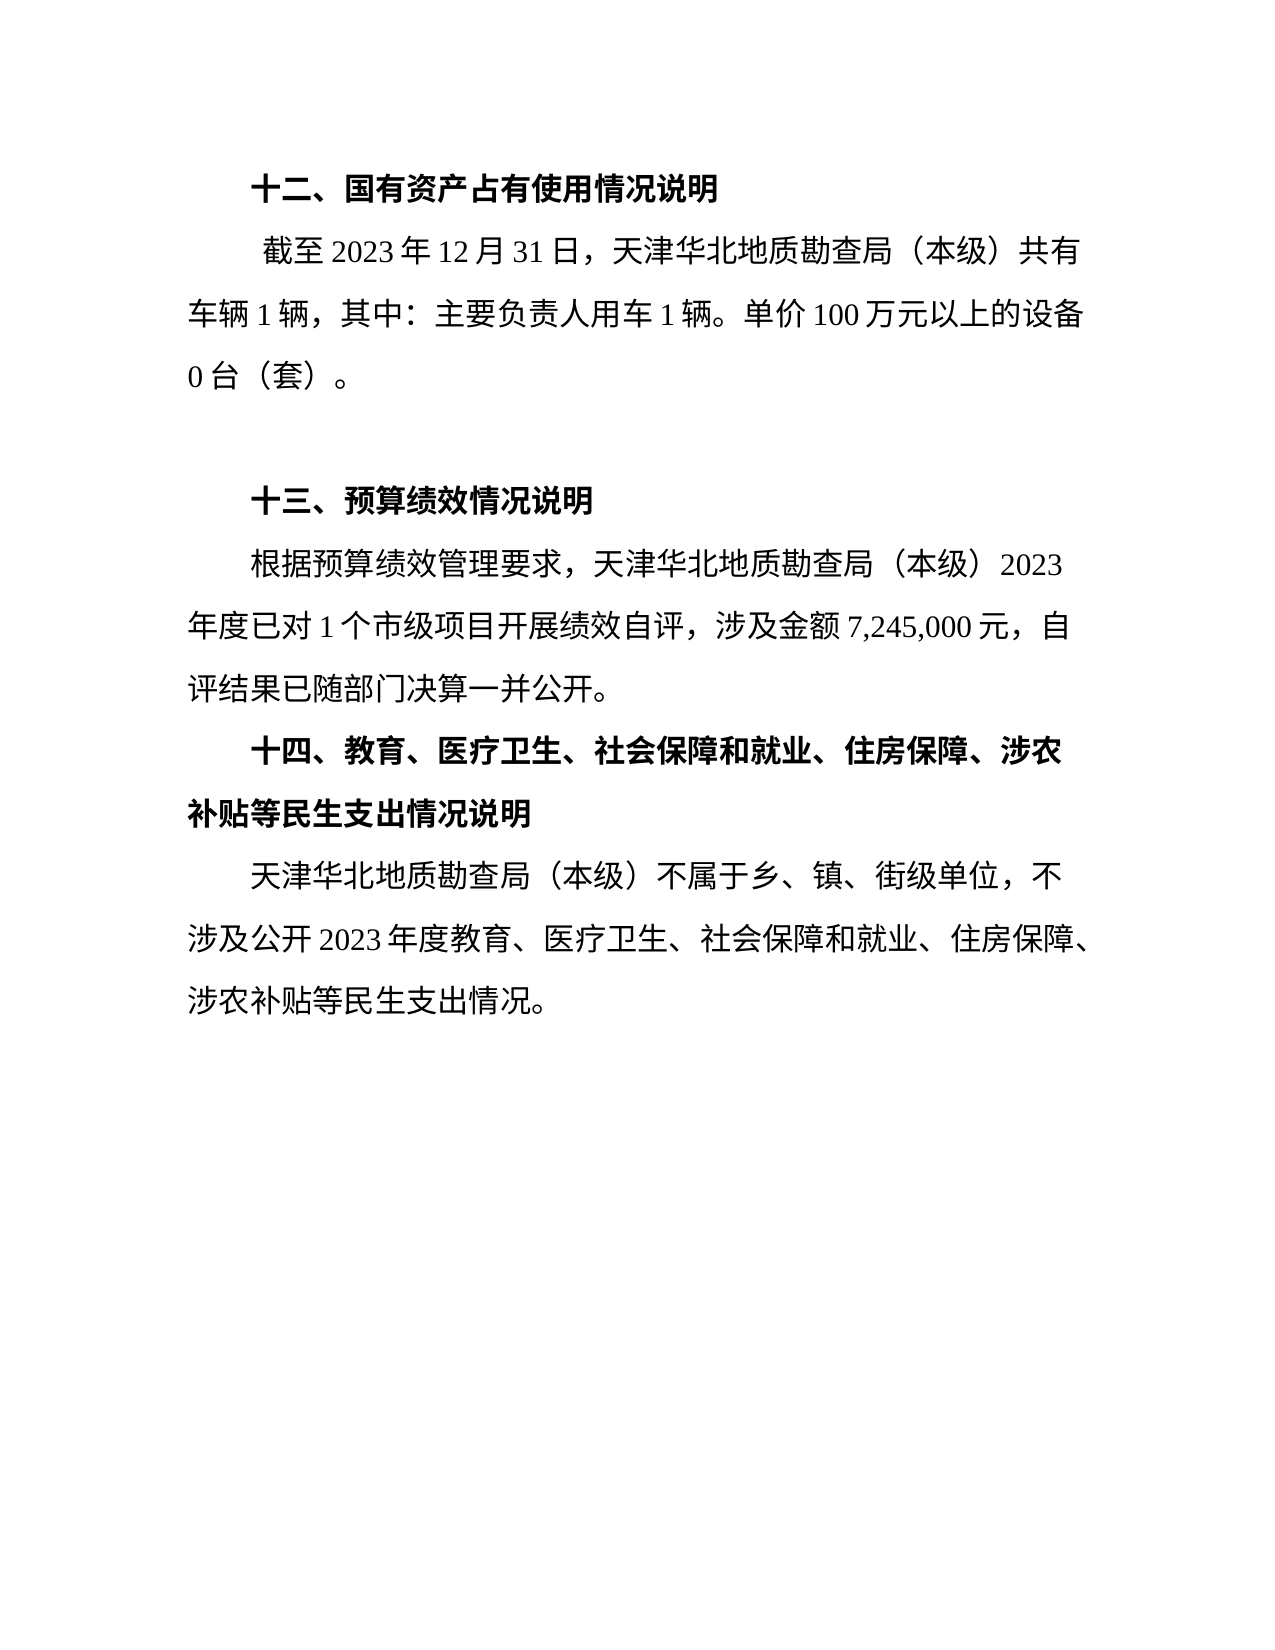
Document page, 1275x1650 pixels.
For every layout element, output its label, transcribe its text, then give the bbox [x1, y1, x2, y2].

text 十三、预算绩效情况说明 [187, 462, 1087, 525]
text 十二、国有资产占有使用情况说明 [187, 150, 1087, 212]
text 天津华北地质勘查局（本级）不属于乡、镇、街级单位，不涉及公开2023年度教育、医疗卫生、社会保障和就业、住房保障、涉农补贴等民生支出情况。 [187, 837, 1087, 1025]
text 十四、教育、医疗卫生、社会保障和就业、住房保障、涉农补贴等民生支出情况说明 [187, 712, 1087, 837]
text 截至2023年12月31日，天津华北地质勘查局（本级）共有车辆1辆，其中：主要负责人用车1辆。单价100万元以上的设备0台（套）。 [187, 212, 1087, 400]
text 根据预算绩效管理要求，天津华北地质勘查局（本级）2023年度已对1个市级项目开展绩效自评，涉及金额7,245,000元，自评结果已随部门决算一并公开。 [187, 525, 1087, 712]
